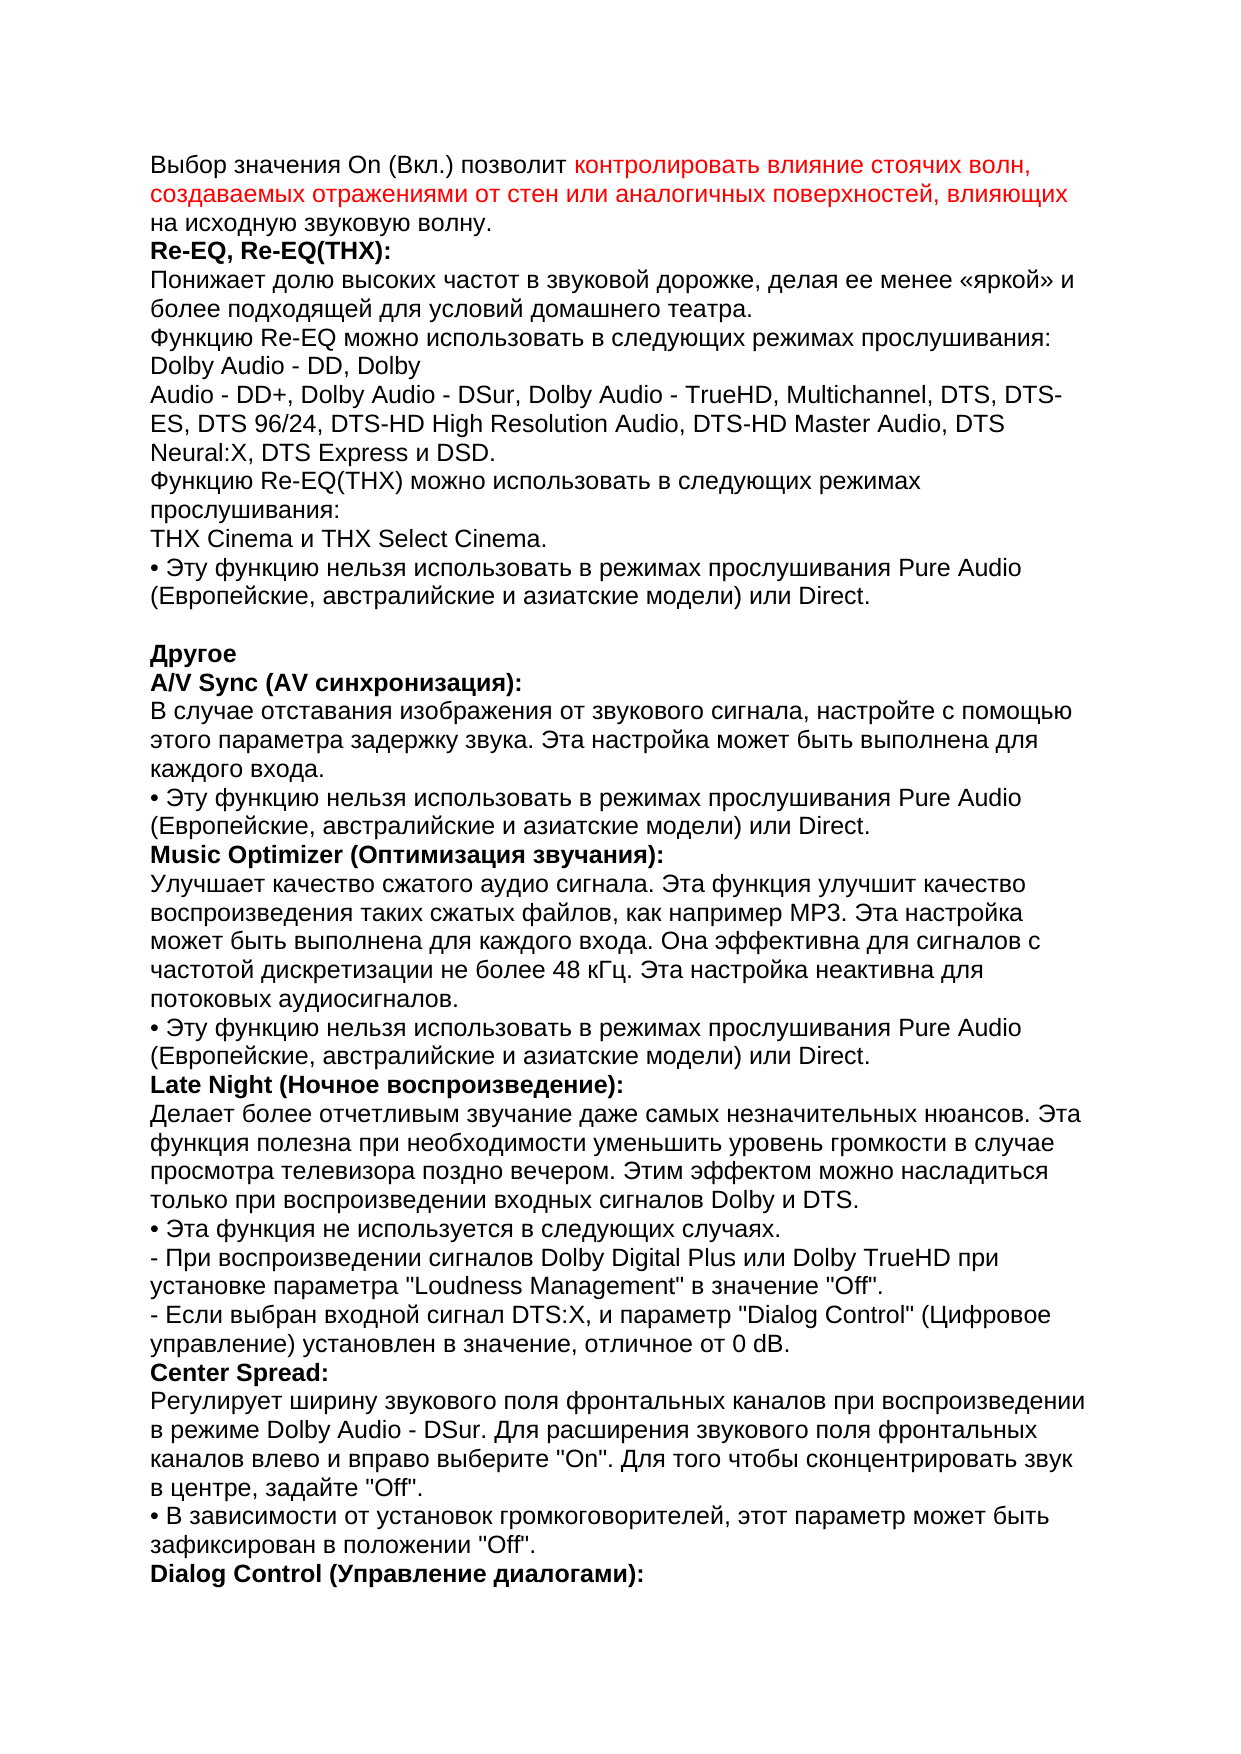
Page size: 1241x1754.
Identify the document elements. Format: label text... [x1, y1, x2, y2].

text Улучшает качество сжатого аудио сигнала. Эта функция улучшит качество воспроизведения таких сжатых файлов, как например МР3. Эта настройка может быть выполнена для каждого входа. Она эффективна для сигналов с частотой дискретизации не более 48 кГц. Эта настройка неактивна для потоковых аудиосигналов. [150, 869, 1090, 1012]
text Выбор значения On (Вкл.) позволит контролировать влияние стоячих волн, создаваемых отражениями от стен или аналогичных поверхностей, влияющих на исходную звуковую волну. [150, 150, 1090, 236]
text • Эта функция не используется в следующих случаях. [150, 1214, 1090, 1242]
text Делает более отчетливым звучание даже самых незначительных нюансов. Эта функция полезна при необходимости уменьшить уровень громкости в случае просмотра телевизора поздно вечером. Этим эффектом можно насладиться только при воспроизведении входных сигналов Dolby и DTS. [150, 1099, 1090, 1214]
text В случае отставания изображения от звукового сигнала, настройте с помощью этого параметра задержку звука. Эта настройка может быть выполнена для каждого входа. [150, 696, 1090, 782]
text - При воспроизведении сигналов Dolby Digital Plus или Dolby TrueHD при установке параметра "Loudness Management" в значение "Off". [150, 1242, 1090, 1300]
text • Эту функцию нельзя использовать в режимах прослушивания Pure Audio (Европейские, австралийские и азиатские модели) или Direct. [150, 552, 1090, 610]
text Late Night (Ночное воспроизведение): [150, 1070, 1090, 1099]
text - Если выбран входной сигнал DTS:X, и параметр "Dialog Control" (Цифровое управление) установлен в значение, отличное от 0 dB. [150, 1300, 1090, 1357]
text Center Spread: [150, 1357, 1090, 1386]
text Dolby Audio - DD, Dolby [150, 351, 1090, 380]
text Re-EQ, Re-EQ(THX): [150, 236, 1090, 265]
text • Эту функцию нельзя использовать в режимах прослушивания Pure Audio (Европейские, австралийские и азиатские модели) или Direct. [150, 1012, 1090, 1070]
text Функцию Re-EQ можно использовать в следующих режимах прослушивания: [150, 322, 1090, 351]
text Audio - DD+, Dolby Audio - DSur, Dolby Audio - TrueHD, Multichannel, DTS, DTS-ES, DTS 96/24, DTS-HD High Resolution Audio, DTS-HD Master Audio, DTS Neural:X, DTS Express и DSD. [150, 380, 1090, 466]
text Другое [150, 639, 1090, 667]
text Dialog Control (Управление диалогами): [150, 1559, 1090, 1587]
text Music Optimizer (Оптимизация звучания): [150, 840, 1090, 869]
text A/V Sync (AV синхронизация): [150, 667, 1090, 696]
text Функцию Re-EQ(THX) можно использовать в следующих режимах прослушивания: [150, 466, 1090, 524]
text THX Cinema и THX Select Cinema. [150, 524, 1090, 552]
text • В зависимости от установок громкоговорителей, этот параметр может быть зафиксирован в положении "Off". [150, 1501, 1090, 1559]
text Понижает долю высоких частот в звуковой дорожке, делая ее менее «яркой» и более подходящей для условий домашнего театра. [150, 265, 1090, 322]
text • Эту функцию нельзя использовать в режимах прослушивания Pure Audio (Европейские, австралийские и азиатские модели) или Direct. [150, 782, 1090, 840]
text Регулирует ширину звукового поля фронтальных каналов при воспроизведении в режиме Dolby Audio - DSur. Для расширения звукового поля фронтальных каналов влево и вправо выберите "On". Для того чтобы сконцентрировать звук в центре, задайте "Off". [150, 1386, 1090, 1501]
